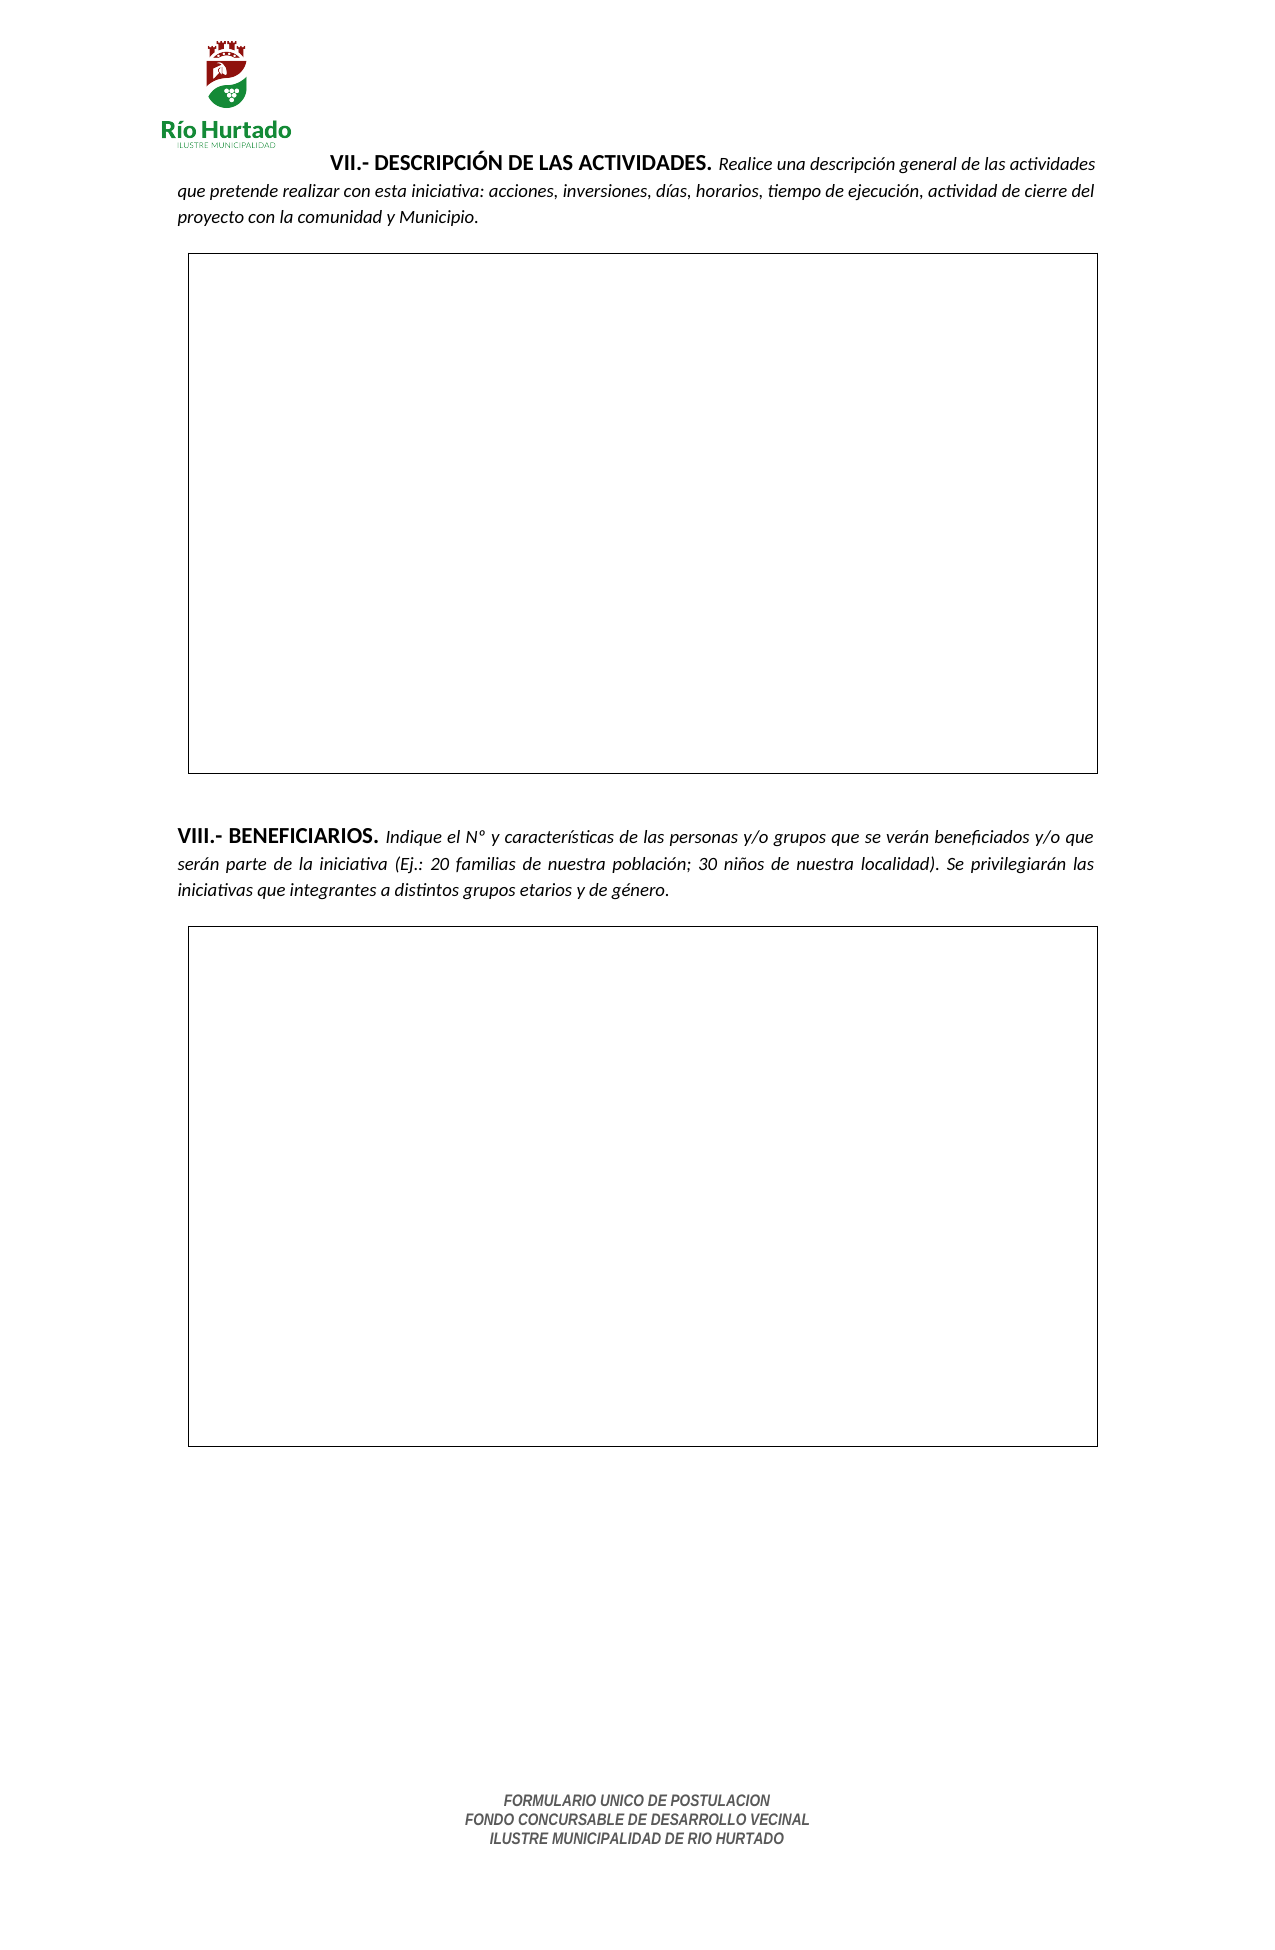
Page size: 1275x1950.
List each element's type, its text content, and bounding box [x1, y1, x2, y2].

text VII.- DESCRIPCIÓN DE LAS ACTIVIDADES. Realice una descripción general de las actividades que pretende realizar con esta iniciativa: acciones, inversiones, días, horarios, tiempo de ejecución, actividad de cierre del proyecto con la comunidad y Municipio. [177, 148, 1098, 228]
table_header [189, 254, 1097, 772]
picture [141, 21, 312, 168]
table_header [189, 927, 1097, 1446]
text VIII.- BENEFICIARIOS. Indique el Nº y características de las personas y/o grupos que se verán beneficiados y/o que serán parte de la iniciativa (Ej.: 20 familias de nuestra población; 30 niños de nuestra localidad). Se privilegiarán las iniciativas que integrantes a distintos grupos etarios y de género. [177, 821, 1098, 901]
